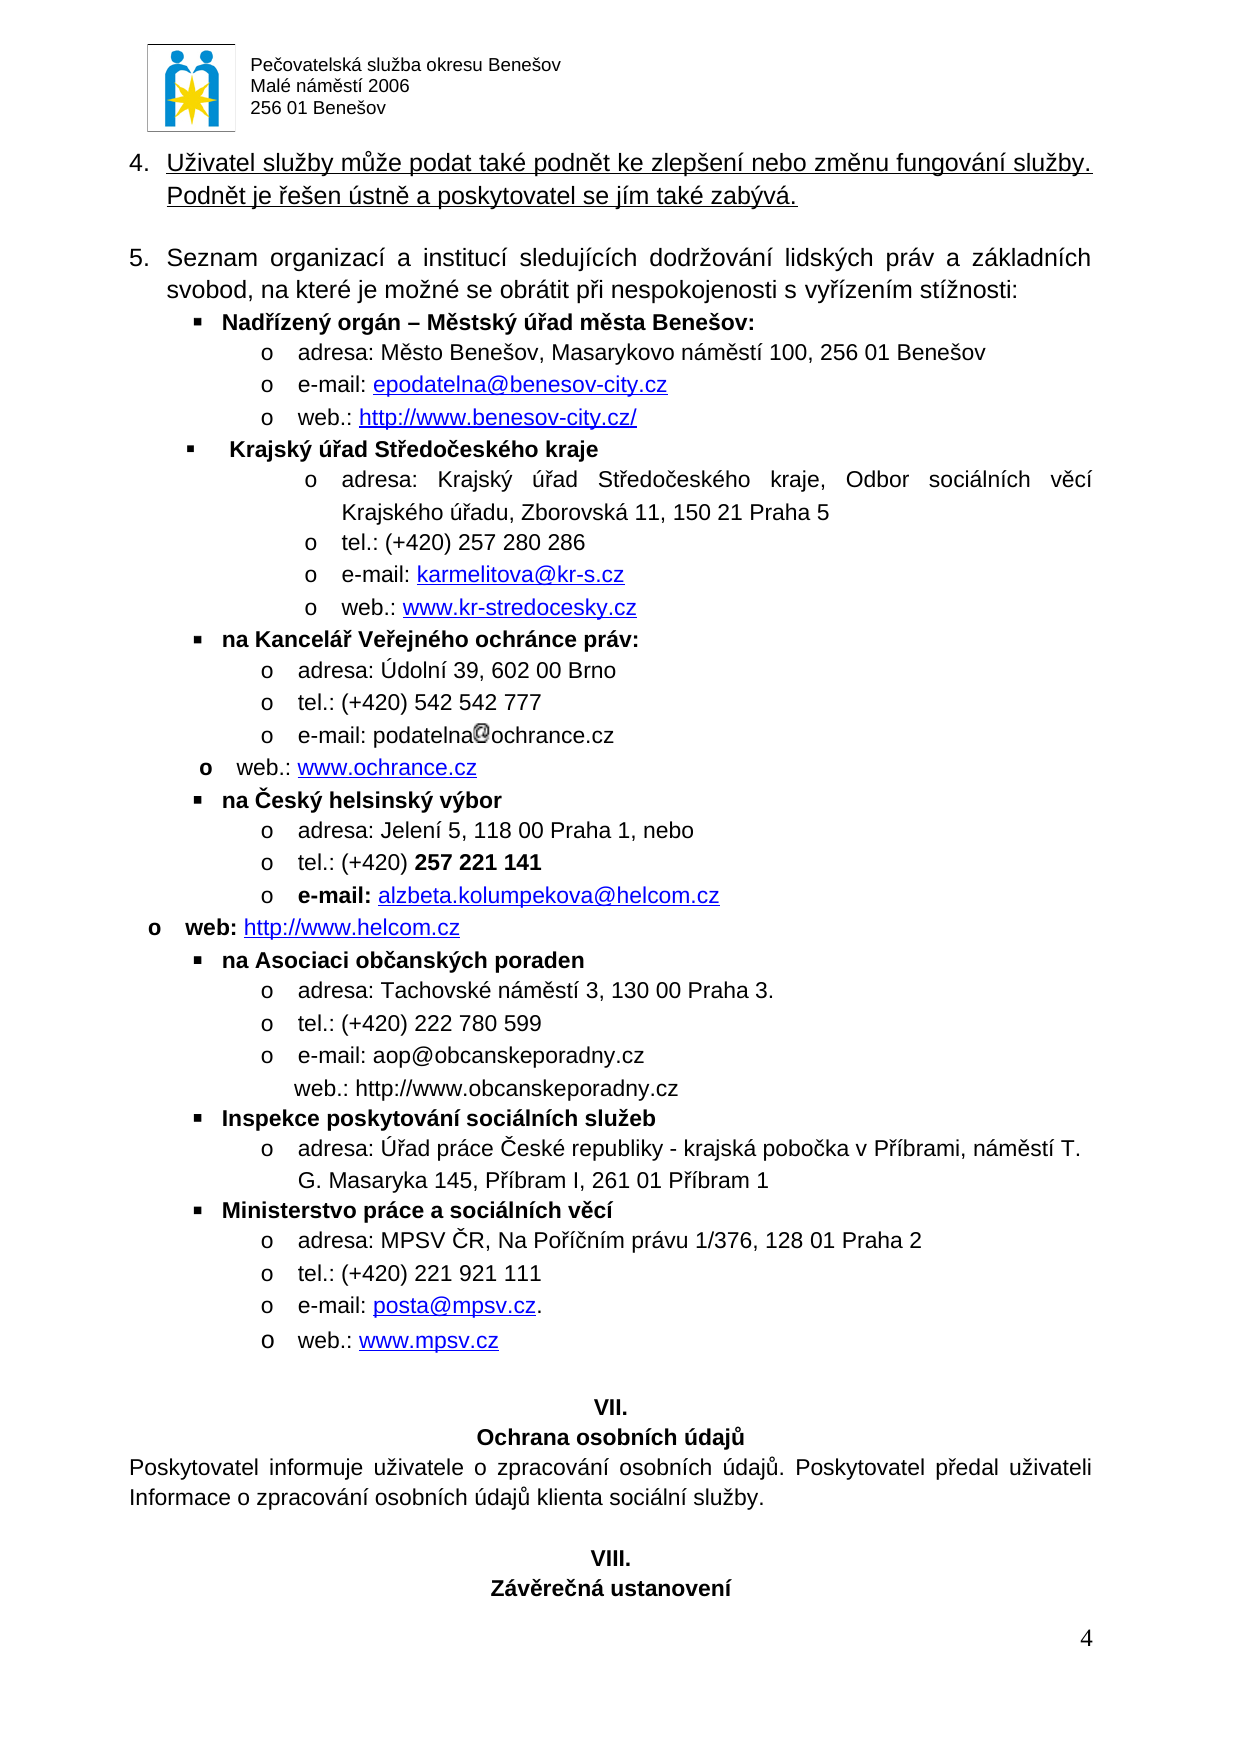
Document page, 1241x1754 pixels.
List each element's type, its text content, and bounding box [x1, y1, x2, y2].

text Závěrečná ustanovení [129, 1575, 1092, 1601]
text Ochrana osobních údajů [129, 1424, 1092, 1450]
list Ministerstvo práce a sociálních věcí [192, 1197, 1092, 1224]
list na Český helsinský výbor [192, 787, 1092, 813]
text VII. [129, 1393, 1092, 1420]
text web.: http://www.obcanskeporadny.cz [148, 1074, 1092, 1101]
list web.: www.kr-stredocesky.cz [304, 594, 1092, 622]
list web.: http://www.benesov-city.cz/ [260, 404, 1092, 432]
list na Asociaci občanských poraden [192, 947, 1092, 973]
text VIII. [129, 1544, 1092, 1571]
list e-mail: alzbeta.kolumpekova@helcom.cz [260, 882, 1092, 910]
list e-mail: karmelitova@kr-s.cz [304, 561, 1092, 590]
list Krajský úřad Středočeského kraje [185, 436, 1092, 463]
list web.: www.ochrance.cz [199, 754, 1092, 782]
list tel.: (+420) 222 780 599 [260, 1009, 1092, 1038]
list Nadřízený orgán – Městský úřad města Benešov: [192, 308, 1092, 335]
list e-mail: podatelnaochrance.cz [260, 722, 1092, 750]
text Poskytovatel informuje uživatele o zpracování osobních údajů. Poskytovatel předal uživateli Informace o zpracování osobních údajů klienta sociální služby. [129, 1454, 1092, 1511]
list adresa: Úřad práce České republiky - krajská pobočka v Příbrami, náměstí T. G. Masaryka 145, Příbram I, 261 01 Příbram 1 [260, 1135, 1092, 1193]
list tel.: (+420) 257 280 286 [304, 529, 1092, 557]
list web: http://www.helcom.cz [148, 914, 1092, 943]
list adresa: Tachovské náměstí 3, 130 00 Praha 3. [260, 977, 1092, 1005]
list tel.: (+420) 221 921 111 [260, 1260, 1092, 1288]
picture [147, 44, 236, 132]
list tel.: (+420) 257 221 141 [260, 849, 1092, 878]
list Seznam organizací a institucí sledujících dodržování lidských práv a základních svobod, na které je možné se obrátit při nespokojenosti s vyřízením stížnosti: [129, 242, 1092, 304]
list adresa: Jelení 5, 118 00 Praha 1, nebo [260, 817, 1092, 845]
list adresa: Město Benešov, Masarykovo náměstí 100, 256 01 Benešov [260, 339, 1092, 367]
list e-mail: aop@obcanskeporadny.cz [260, 1042, 1092, 1070]
list e-mail: posta@mpsv.cz. [260, 1292, 1092, 1321]
list adresa: Údolní 39, 602 00 Brno [260, 657, 1092, 685]
list web.: www.mpsv.cz [260, 1325, 1092, 1356]
picture [473, 722, 491, 743]
list na Kancelář Veřejného ochránce práv: [192, 626, 1092, 653]
list Inspekce poskytování sociálních služeb [192, 1105, 1092, 1131]
list adresa: Krajský úřad Středočeského kraje, Odbor sociálních věcí Krajského úřadu, Zborovská 11, 150 21 Praha 5 [304, 466, 1092, 525]
list tel.: (+420) 542 542 777 [260, 689, 1092, 717]
list e-mail: epodatelna@benesov-city.cz [260, 371, 1092, 399]
list adresa: MPSV ČR, Na Poříčním právu 1/376, 128 01 Praha 2 [260, 1227, 1092, 1256]
list Uživatel služby může podat také podnět ke zlepšení nebo změnu fungování služby. Podnět je řešen ústně a poskytovatel se jím také zabývá. [129, 148, 1092, 209]
